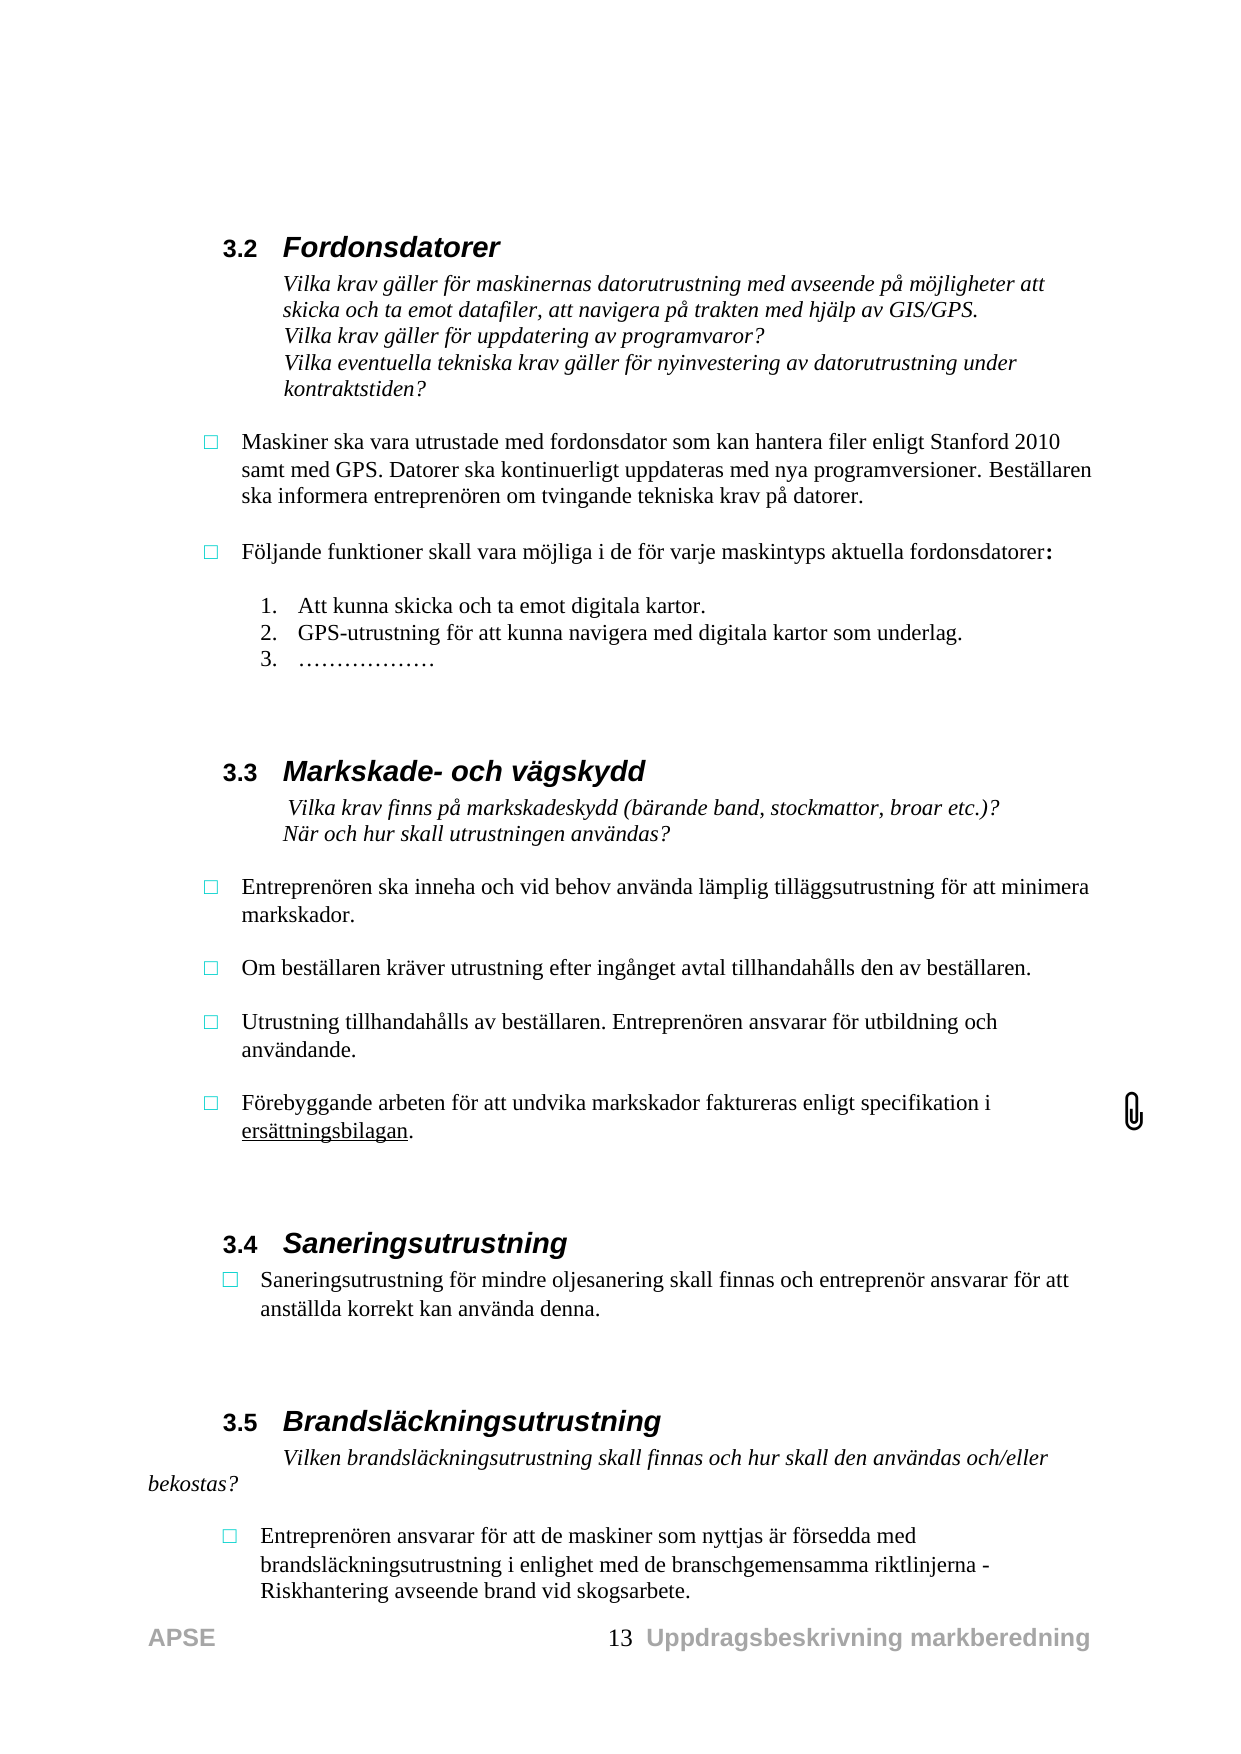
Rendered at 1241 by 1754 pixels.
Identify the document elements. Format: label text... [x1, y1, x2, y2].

text Vilka krav gäller för maskinernas datorutrustning med avseende på möjligheter att skicka och ta emot datafiler, att navigera på trakten med hjälp av GIS/GPS. [283, 270, 1093, 323]
picture [1112, 1089, 1156, 1133]
subtitle Saneringsutrustning [223, 1226, 1093, 1260]
list Om beställaren kräver utrustning efter ingånget avtal tillhandahålls den av beställaren. [204, 954, 1093, 982]
list Maskiner ska vara utrustade med fordonsdator som kan hantera filer enligt Stanford 2010 samt med GPS. Datorer ska kontinuerligt uppdateras med nya programversioner. Beställaren ska informera entreprenören om tvingande tekniska krav på datorer. [204, 428, 1093, 538]
list GPS-utrustning för att kunna navigera med digitala kartor som underlag. [260, 619, 1093, 645]
text Vilka krav finns på markskadeskydd (bärande band, stockmattor, broar etc.)? [148, 794, 1093, 820]
list Att kunna skicka och ta emot digitala kartor. [260, 592, 1093, 619]
subtitle Fordonsdatorer [223, 230, 1093, 264]
list Förebyggande arbeten för att undvika markskador faktureras enligt specifikation i ersättningsbilagan. [204, 1089, 1093, 1144]
text Vilka eventuella tekniska krav gäller för nyinvestering av datorutrustning under kontraktstiden? [283, 349, 1093, 402]
text När och hur skall utrustningen användas? [148, 820, 1093, 846]
list Entreprenören ansvarar för att de maskiner som nyttjas är försedda med brandsläckningsutrustning i enlighet med de branschgemensamma riktlinjerna - Riskhantering avseende brand vid skogsarbete. [223, 1523, 1093, 1603]
subtitle Brandsläckningsutrustning [223, 1404, 1093, 1437]
subtitle Markskade- och vägskydd [223, 754, 1093, 787]
list Följande funktioner skall vara möjliga i de för varje maskintyps aktuella fordonsdatorer: [204, 538, 1093, 566]
list Utrustning tillhandahålls av beställaren. Entreprenören ansvarar för utbildning och användande. [204, 1008, 1093, 1063]
list ……………… [260, 645, 1093, 671]
text Vilka krav gäller för uppdatering av programvaror? [204, 323, 1093, 349]
text Vilken brandsläckningsutrustning skall finnas och hur skall den användas och/eller bekostas? [148, 1443, 1093, 1496]
list Entreprenören ska inneha och vid behov använda lämplig tilläggsutrustning för att minimera markskador. [204, 873, 1093, 927]
list Saneringsutrustning för mindre oljesanering skall finnas och entreprenör ansvarar för att anställda korrekt kan använda denna. [223, 1266, 1093, 1321]
